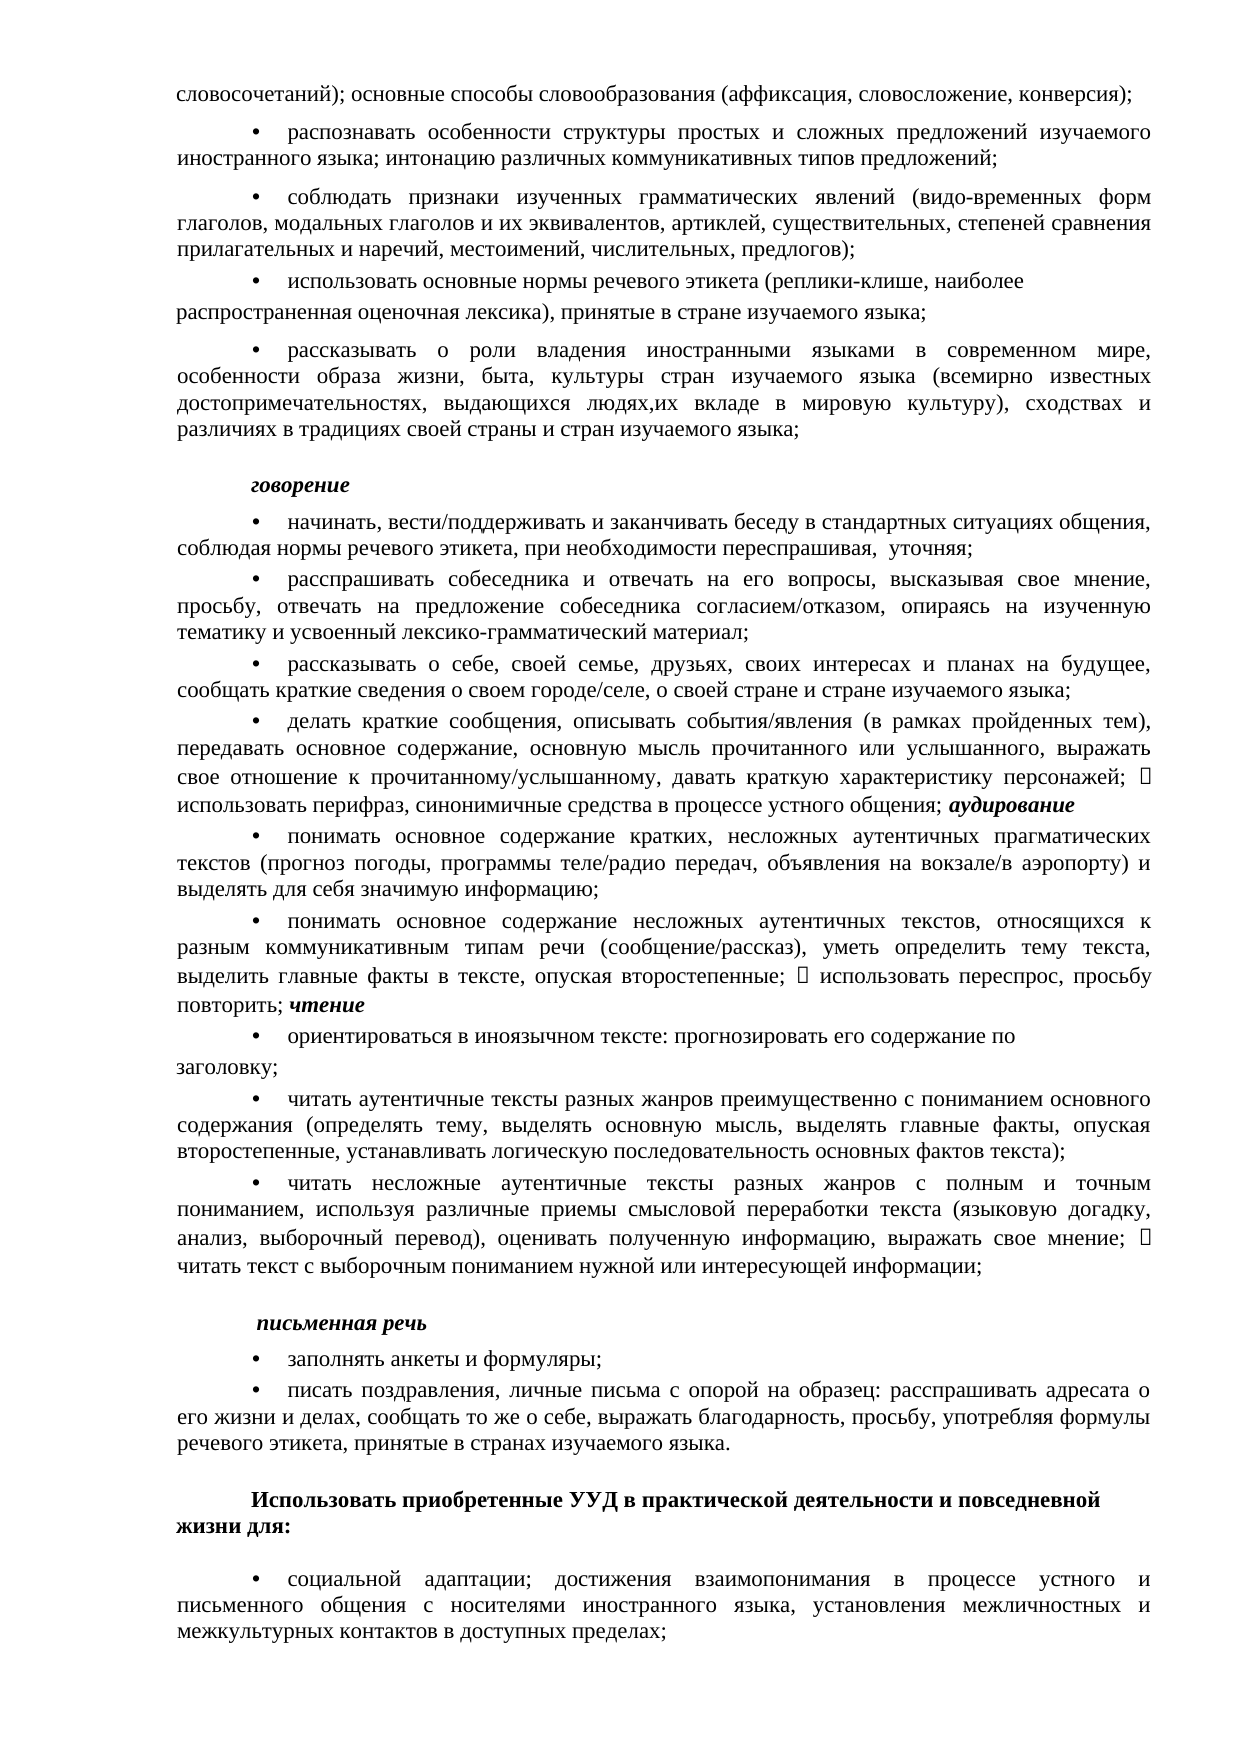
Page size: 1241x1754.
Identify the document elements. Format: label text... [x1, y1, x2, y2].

list начинать, вести/поддерживать и заканчивать беседу в стандартных ситуациях общения, соблюдая нормы речевого этикета, при необходимости переспрашивая, уточняя; [177, 508, 1152, 561]
list рассказывать о себе, своей семье, друзьях, своих интересах и планах на будущее, сообщать краткие сведения о своем городе/селе, о своей стране и стране изучаемого языка; [177, 649, 1152, 702]
list использовать основные нормы речевого этикета (реплики-клише, наиболее [177, 267, 1152, 293]
list заполнять анкеты и формуляры; [177, 1345, 1152, 1371]
list понимать основное содержание несложных аутентичных текстов, относящихся к разным коммуникативным типам речи (сообщение/рассказ), уметь определить тему текста, выделить главные факты в тексте, опуская второстепенные;  использовать переспрос, просьбу повторить; чтение [177, 907, 1152, 1017]
list распознавать особенности структуры простых и сложных предложений изучаемого иностранного языка; интонацию различных коммуникативных типов предложений; [177, 118, 1152, 171]
list соблюдать признаки изученных грамматических явлений (видо-временных форм глаголов, модальных глаголов и их эквивалентов, артиклей, существительных, степеней сравнения прилагательных и наречий, местоимений, числительных, предлогов); [177, 183, 1152, 262]
text словосочетаний); основные способы словообразования (аффиксация, словосложение, конверсия); [176, 79, 1152, 106]
list ориентироваться в иноязычном тексте: прогнозировать его содержание по [177, 1022, 1152, 1048]
list понимать основное содержание кратких, несложных аутентичных прагматических текстов (прогноз погоды, программы теле/радио передач, объявления на вокзале/в аэропорту) и выделять для себя значимую информацию; [177, 822, 1152, 902]
text заголовку; [176, 1053, 1152, 1079]
list рассказывать о роли владения иностранными языками в современном мире, особенности образа жизни, быта, культуры стран изучаемого языка (всемирно известных достопримечательностях, выдающихся людях,их вкладе в мировую культуру), сходствах и различиях в традициях своей страны и стран изучаемого языка; [177, 336, 1152, 442]
text распространенная оценочная лексика), принятые в стране изучаемого языка; [176, 298, 1152, 324]
list социальной адаптации; достижения взаимопонимания в процессе устного и письменного общения с носителями иностранного языка, установления межличностных и межкультурных контактов в доступных пределах; [177, 1564, 1152, 1644]
text письменная речь [251, 1309, 1154, 1335]
list читать несложные аутентичные тексты разных жанров с полным и точным пониманием, используя различные приемы смысловой переработки текста (языковую догадку, анализ, выборочный перевод), оценивать полученную информацию, выражать свое мнение;  читать текст с выборочным пониманием нужной или интересующей информации; [177, 1168, 1152, 1279]
list делать краткие сообщения, описывать события/явления (в рамках пройденных тем), передавать основное содержание, основную мысль прочитанного или услышанного, выражать свое отношение к прочитанному/услышанному, давать краткую характеристику персонажей;  использовать перифраз, синонимичные средства в процессе устного общения; аудирование [177, 707, 1152, 818]
list читать аутентичные тексты разных жанров преимущественно с пониманием основного содержания (определять тему, выделять основную мысль, выделять главные факты, опуская второстепенные, устанавливать логическую последовательность основных фактов текста); [177, 1084, 1152, 1164]
text Использовать приобретенные УУД в практической деятельности и повседневной жизни для: [176, 1486, 1152, 1538]
list расспрашивать собеседника и отвечать на его вопросы, высказывая свое мнение, просьбу, отвечать на предложение собеседника согласием/отказом, опираясь на изученную тематику и усвоенный лексико-грамматический материал; [177, 565, 1152, 644]
text говорение [251, 471, 1154, 498]
list писать поздравления, личные письма с опорой на образец: расспрашивать адресата о его жизни и делах, сообщать то же о себе, выражать благодарность, просьбу, употребляя формулы речевого этикета, принятые в странах изучаемого языка. [177, 1376, 1152, 1456]
